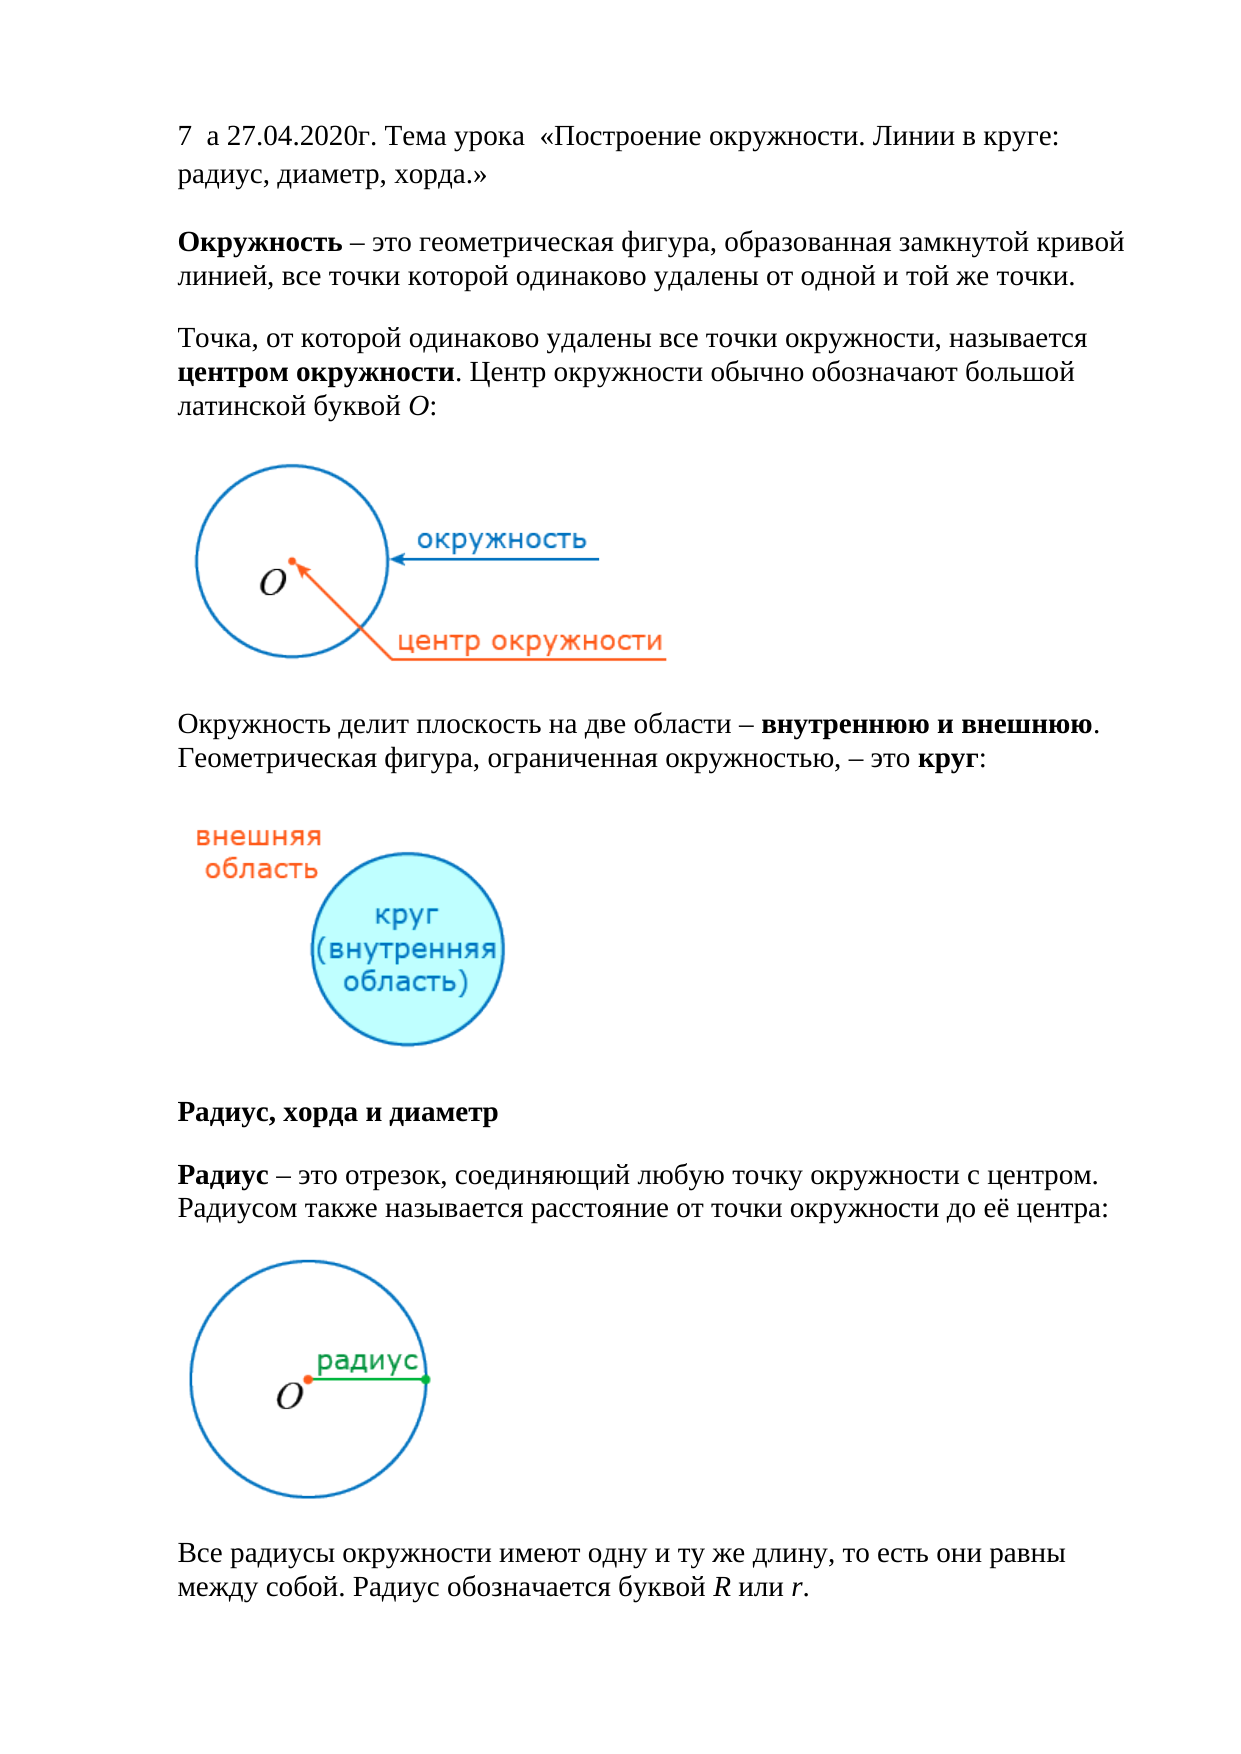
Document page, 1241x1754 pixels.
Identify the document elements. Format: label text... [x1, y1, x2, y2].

text Радиус, хорда и диаметр [177, 1094, 1152, 1128]
text Окружность делит плоскость на две области – внутреннюю и внешнюю. Геометрическая фигура, ограниченная окружностью, – это круг: [177, 706, 1152, 773]
text Окружность – это геометрическая фигура, образованная замкнутой кривой линией, все точки которой одинаково удалены от одной и той же точки. [177, 224, 1152, 291]
text Точка, от которой одинаково удалены все точки окружности, называется центром окружности. Центр окружности обычно обозначают большой латинской буквой O: [177, 321, 1152, 421]
text 7 а 27.04.2020г. Тема урока «Построение окружности. Линии в круге: радиус, диаметр, хорда.» [177, 118, 1152, 190]
picture [177, 802, 532, 1065]
picture [177, 450, 681, 677]
picture [177, 1253, 439, 1507]
text Радиус – это отрезок, соединяющий любую точку окружности с центром. Радиусом также называется расстояние от точки окружности до её центра: [177, 1157, 1152, 1224]
text Все радиусы окружности имеют одну и ту же длину, то есть они равны между собой. Радиус обозначается буквой R или r. [177, 1535, 1152, 1602]
